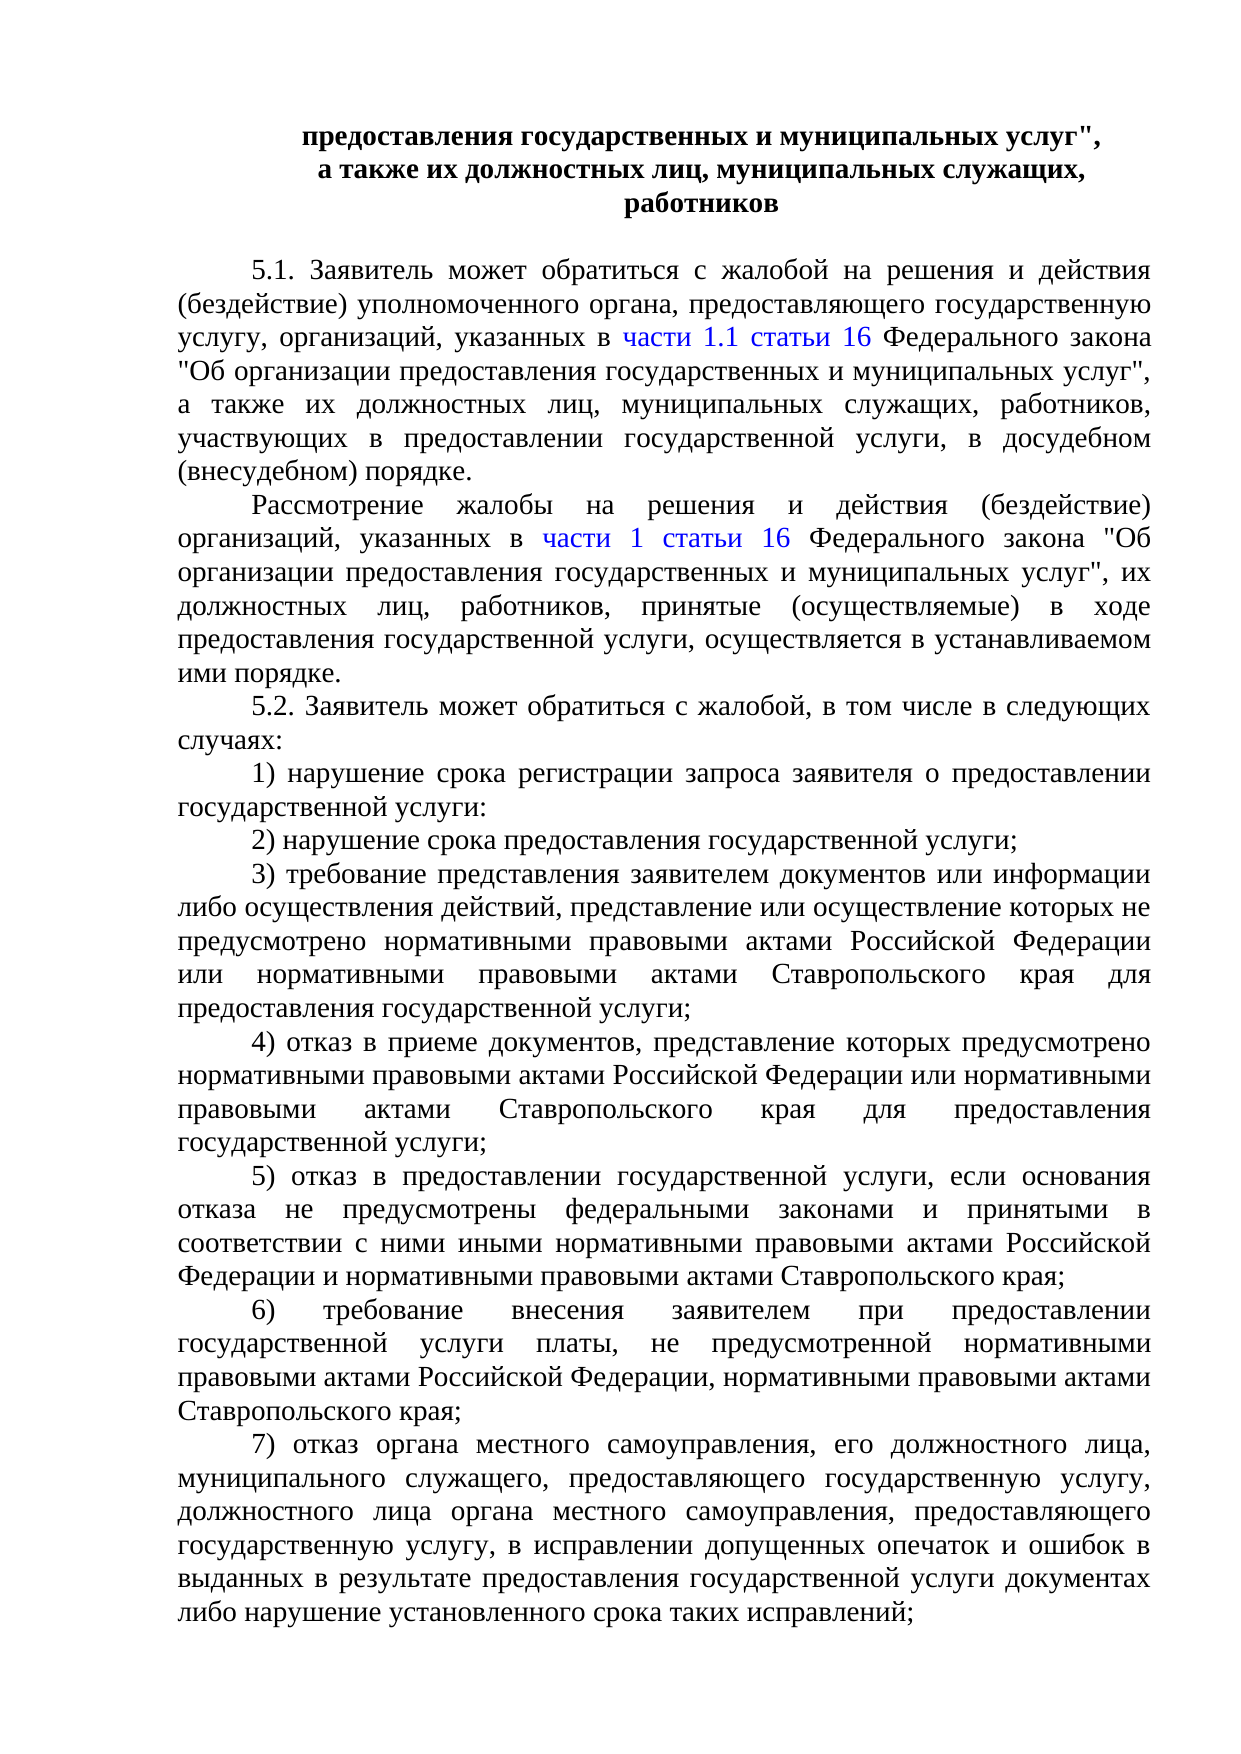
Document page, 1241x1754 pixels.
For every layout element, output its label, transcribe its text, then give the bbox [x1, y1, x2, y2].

text 5.1. Заявитель может обратиться с жалобой на решения и действия (бездействие) уполномоченного органа, предоставляющего государственную услугу, организаций, указанных в части 1.1 статьи 16 Федерального закона "Об организации предоставления государственных и муниципальных услуг", а также их должностных лиц, муниципальных служащих, работников, участвующих в предоставлении государственной услуги, в досудебном (внесудебном) порядке. [177, 252, 1152, 487]
text 5.2. Заявитель может обратиться с жалобой, в том числе в следующих случаях: [177, 688, 1152, 755]
text Рассмотрение жалобы на решения и действия (бездействие) организаций, указанных в части 1 статьи 16 Федерального закона "Об организации предоставления государственных и муниципальных услуг", их должностных лиц, работников, принятые (осуществляемые) в ходе предоставления государственной услуги, осуществляется в устанавливаемом ими порядке. [177, 487, 1152, 688]
title а также их должностных лиц, муниципальных служащих, [177, 152, 1152, 185]
text 3) требование представления заявителем документов или информации либо осуществления действий, представление или осуществление которых не предусмотрено нормативными правовыми актами Российской Федерации или нормативными правовыми актами Ставропольского края для предоставления государственной услуги; [177, 856, 1152, 1024]
text 4) отказ в приеме документов, представление которых предусмотрено нормативными правовыми актами Российской Федерации или нормативными правовыми актами Ставропольского края для предоставления государственной услуги; [177, 1024, 1152, 1158]
text 5) отказ в предоставлении государственной услуги, если основания отказа не предусмотрены федеральными законами и принятыми в соответствии с ними иными нормативными правовыми актами Российской Федерации и нормативными правовыми актами Ставропольского края; [177, 1158, 1152, 1292]
title предоставления государственных и муниципальных услуг", [177, 118, 1152, 152]
text 7) отказ органа местного самоуправления, его должностного лица, муниципального служащего, предоставляющего государственную услугу, должностного лица органа местного самоуправления, предоставляющего государственную услугу, в исправлении допущенных опечаток и ошибок в выданных в результате предоставления государственной услуги документах либо нарушение установленного срока таких исправлений; [177, 1426, 1152, 1627]
text 6) требование внесения заявителем при предоставлении государственной услуги платы, не предусмотренной нормативными правовыми актами Российской Федерации, нормативными правовыми актами Ставропольского края; [177, 1292, 1152, 1426]
title работников [177, 185, 1152, 219]
text 1) нарушение срока регистрации запроса заявителя о предоставлении государственной услуги: [177, 755, 1152, 822]
text 2) нарушение срока предоставления государственной услуги; [177, 822, 1152, 856]
